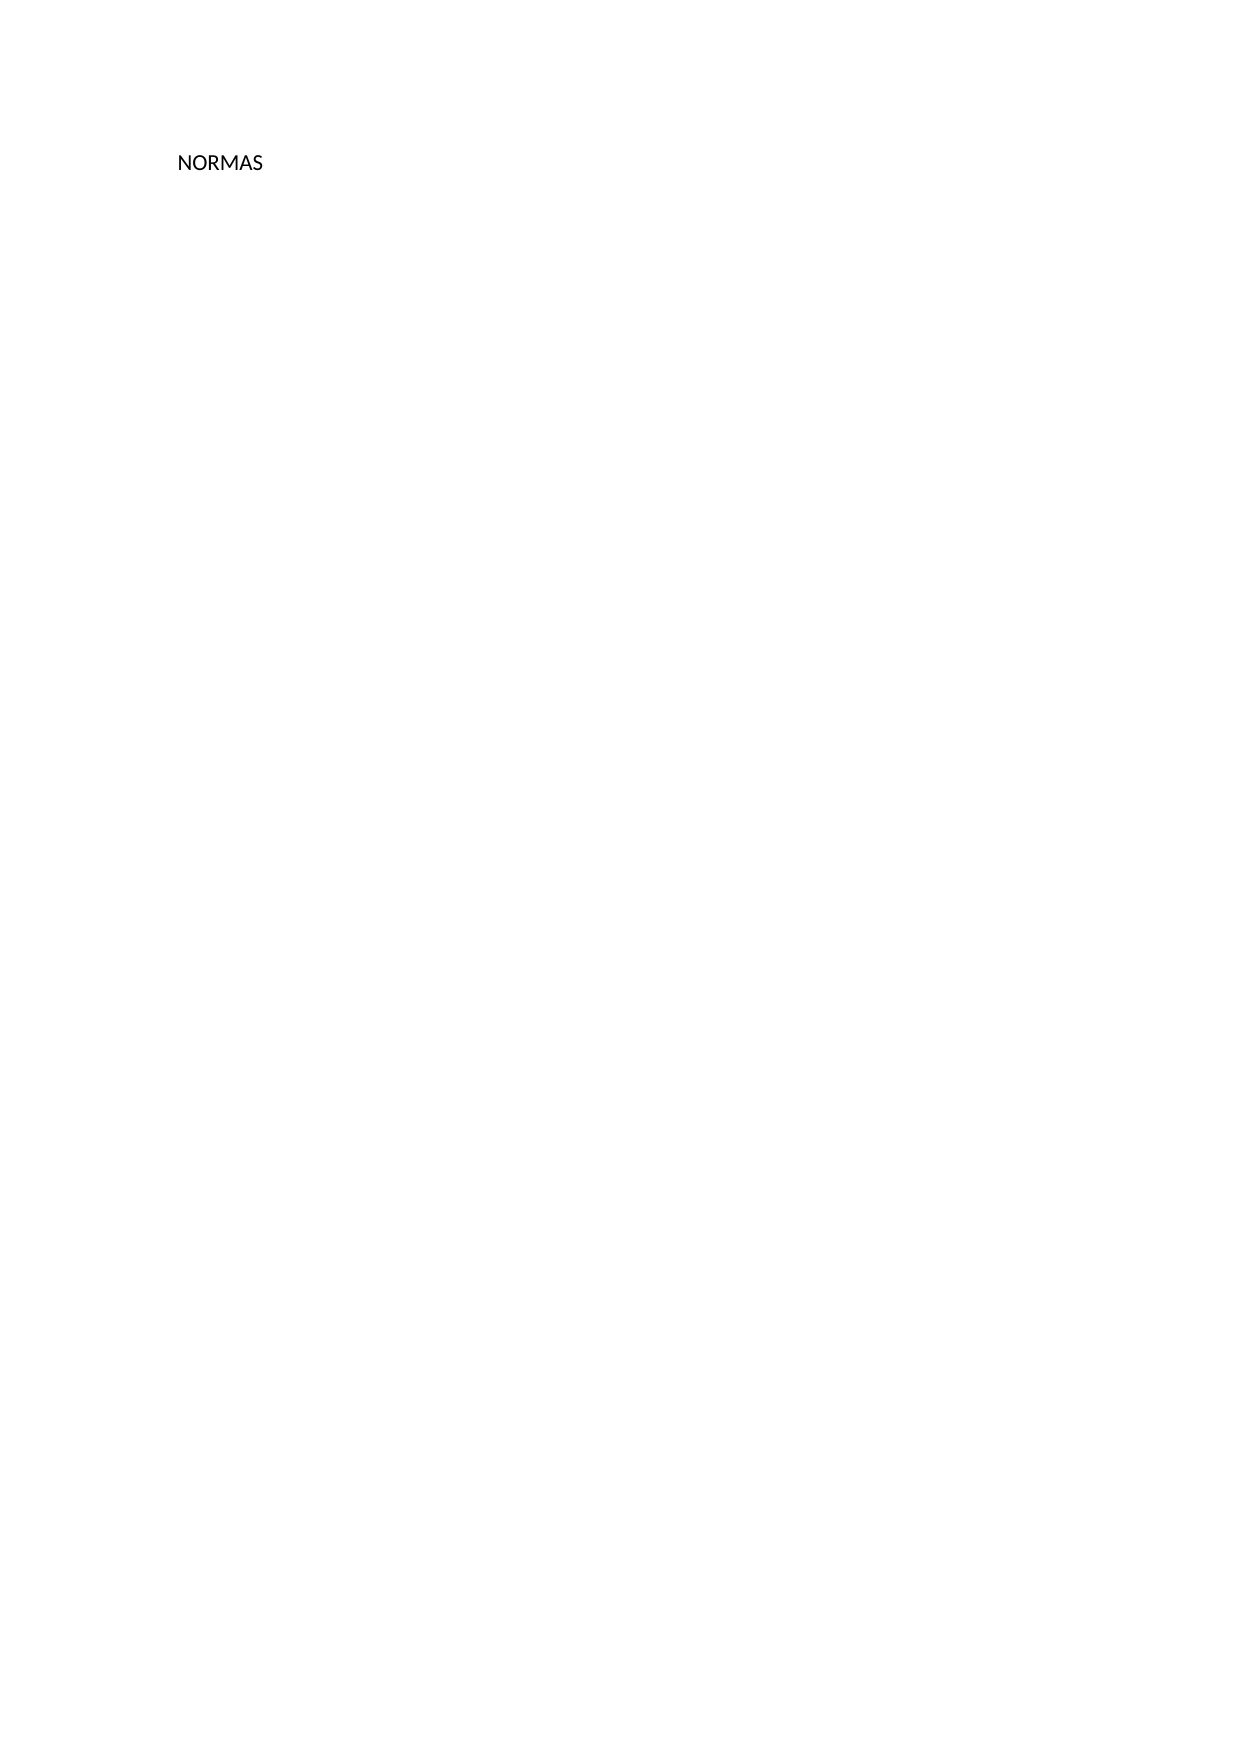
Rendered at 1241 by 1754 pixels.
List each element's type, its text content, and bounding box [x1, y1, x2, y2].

text NORMAS [177, 148, 1063, 176]
